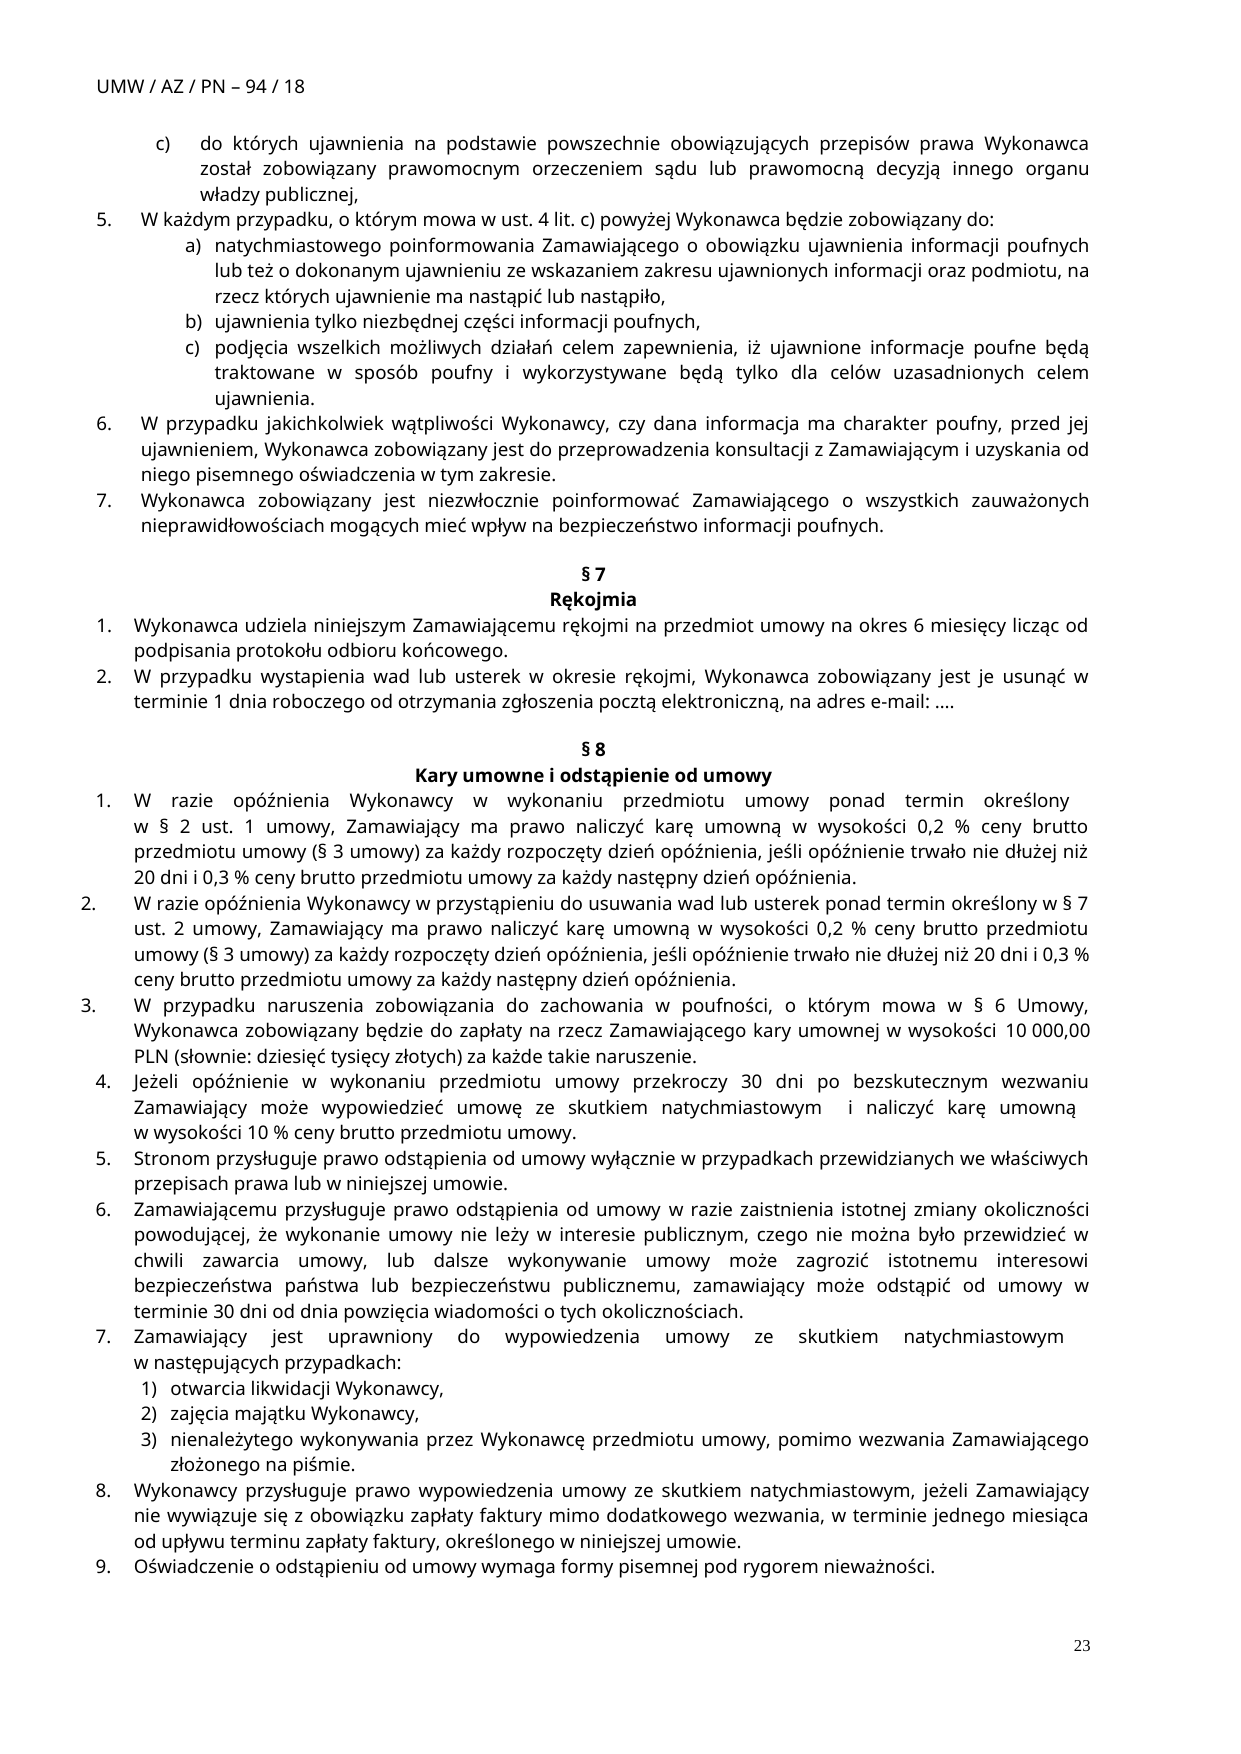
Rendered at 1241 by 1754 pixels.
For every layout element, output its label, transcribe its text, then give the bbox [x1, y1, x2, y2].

text Kary umowne i odstąpienie od umowy [96, 762, 1090, 788]
list W razie opóźnienia Wykonawcy w przystąpieniu do usuwania wad lub usterek ponad termin określony w § 7 ust. 2 umowy, Zamawiający ma prawo naliczyć karę umowną w wysokości 0,2 % ceny brutto przedmiotu umowy (§ 3 umowy) za każdy rozpoczęty dzień opóźnienia, jeśli opóźnienie trwało nie dłużej niż 20 dni i 0,3 % ceny brutto przedmiotu umowy za każdy następny dzień opóźnienia. [96, 890, 1090, 992]
text § 7 [96, 561, 1090, 586]
list Zamawiającemu przysługuje prawo odstąpienia od umowy w razie zaistnienia istotnej zmiany okoliczności powodującej, że wykonanie umowy nie leży w interesie publicznym, czego nie można było przewidzieć w chwili zawarcia umowy, lub dalsze wykonywanie umowy może zagrozić istotnemu interesowi bezpieczeństwa państwa lub bezpieczeństwu publicznemu, zamawiający może odstąpić od umowy w terminie 30 dni od dnia powzięcia wiadomości o tych okolicznościach. [111, 1196, 1090, 1324]
list W razie opóźnienia Wykonawcy w wykonaniu przedmiotu umowy ponad termin określony w § 2 ust. 1 umowy, Zamawiający ma prawo naliczyć karę umowną w wysokości 0,2 % ceny brutto przedmiotu umowy (§ 3 umowy) za każdy rozpoczęty dzień opóźnienia, jeśli opóźnienie trwało nie dłużej niż 20 dni i 0,3 % ceny brutto przedmiotu umowy za każdy następny dzień opóźnienia. [111, 788, 1090, 890]
list Zamawiający jest uprawniony do wypowiedzenia umowy ze skutkiem natychmiastowym w następujących przypadkach: [111, 1324, 1090, 1375]
list otwarcia likwidacji Wykonawcy, [141, 1375, 1090, 1400]
list Wykonawca zobowiązany jest niezwłocznie poinformować Zamawiającego o wszystkich zauważonych nieprawidłowościach mogących mieć wpływ na bezpieczeństwo informacji poufnych. [96, 487, 1090, 538]
list ujawnienia tylko niezbędnej części informacji poufnych, [185, 308, 1090, 334]
list Oświadczenie o odstąpieniu od umowy wymaga formy pisemnej pod rygorem nieważności. [111, 1553, 1090, 1579]
list W przypadku wystapienia wad lub usterek w okresie rękojmi, Wykonawca zobowiązany jest je usunąć w terminie 1 dnia roboczego od otrzymania zgłoszenia pocztą elektroniczną, na adres e-mail: …. [96, 663, 1090, 714]
list Stronom przysługuje prawo odstąpienia od umowy wyłącznie w przypadkach przewidzianych we właściwych przepisach prawa lub w niniejszej umowie. [111, 1145, 1090, 1196]
text § 8 [96, 737, 1090, 762]
list Wykonawcy przysługuje prawo wypowiedzenia umowy ze skutkiem natychmiastowym, jeżeli Zamawiający nie wywiązuje się z obowiązku zapłaty faktury mimo dodatkowego wezwania, w terminie jednego miesiąca od upływu terminu zapłaty faktury, określonego w niniejszej umowie. [111, 1477, 1090, 1553]
list nienależytego wykonywania przez Wykonawcę przedmiotu umowy, pomimo wezwania Zamawiającego złożonego na piśmie. [141, 1426, 1090, 1477]
list W przypadku naruszenia zobowiązania do zachowania w poufności, o którym mowa w § 6 Umowy, Wykonawca zobowiązany będzie do zapłaty na rzecz Zamawiającego kary umownej w wysokości 10 000,00 PLN (słownie: dziesięć tysięcy złotych) za każde takie naruszenie. [96, 992, 1090, 1068]
list Wykonawca udziela niniejszym Zamawiającemu rękojmi na przedmiot umowy na okres 6 miesięcy licząc od podpisania protokołu odbioru końcowego. [96, 612, 1090, 663]
list Jeżeli opóźnienie w wykonaniu przedmiotu umowy przekroczy 30 dni po bezskutecznym wezwaniu Zamawiający może wypowiedzieć umowę ze skutkiem natychmiastowym i naliczyć karę umowną w wysokości 10 % ceny brutto przedmiotu umowy. [111, 1068, 1090, 1145]
list W przypadku jakichkolwiek wątpliwości Wykonawcy, czy dana informacja ma charakter poufny, przed jej ujawnieniem, Wykonawca zobowiązany jest do przeprowadzenia konsultacji z Zamawiającym i uzyskania od niego pisemnego oświadczenia w tym zakresie. [96, 411, 1090, 487]
list podjęcia wszelkich możliwych działań celem zapewnienia, iż ujawnione informacje poufne będą traktowane w sposób poufny i wykorzystywane będą tylko dla celów uzasadnionych celem ujawnienia. [185, 334, 1090, 411]
text Rękojmia [96, 586, 1090, 612]
list W każdym przypadku, o którym mowa w ust. 4 lit. c) powyżej Wykonawca będzie zobowiązany do: [96, 206, 1090, 232]
list natychmiastowego poinformowania Zamawiającego o obowiązku ujawnienia informacji poufnych lub też o dokonanym ujawnieniu ze wskazaniem zakresu ujawnionych informacji oraz podmiotu, na rzecz których ujawnienie ma nastąpić lub nastąpiło, [185, 232, 1090, 308]
list zajęcia majątku Wykonawcy, [141, 1400, 1090, 1426]
list do których ujawnienia na podstawie powszechnie obowiązujących przepisów prawa Wykonawca został zobowiązany prawomocnym orzeczeniem sądu lub prawomocną decyzją innego organu władzy publicznej, [155, 130, 1090, 206]
